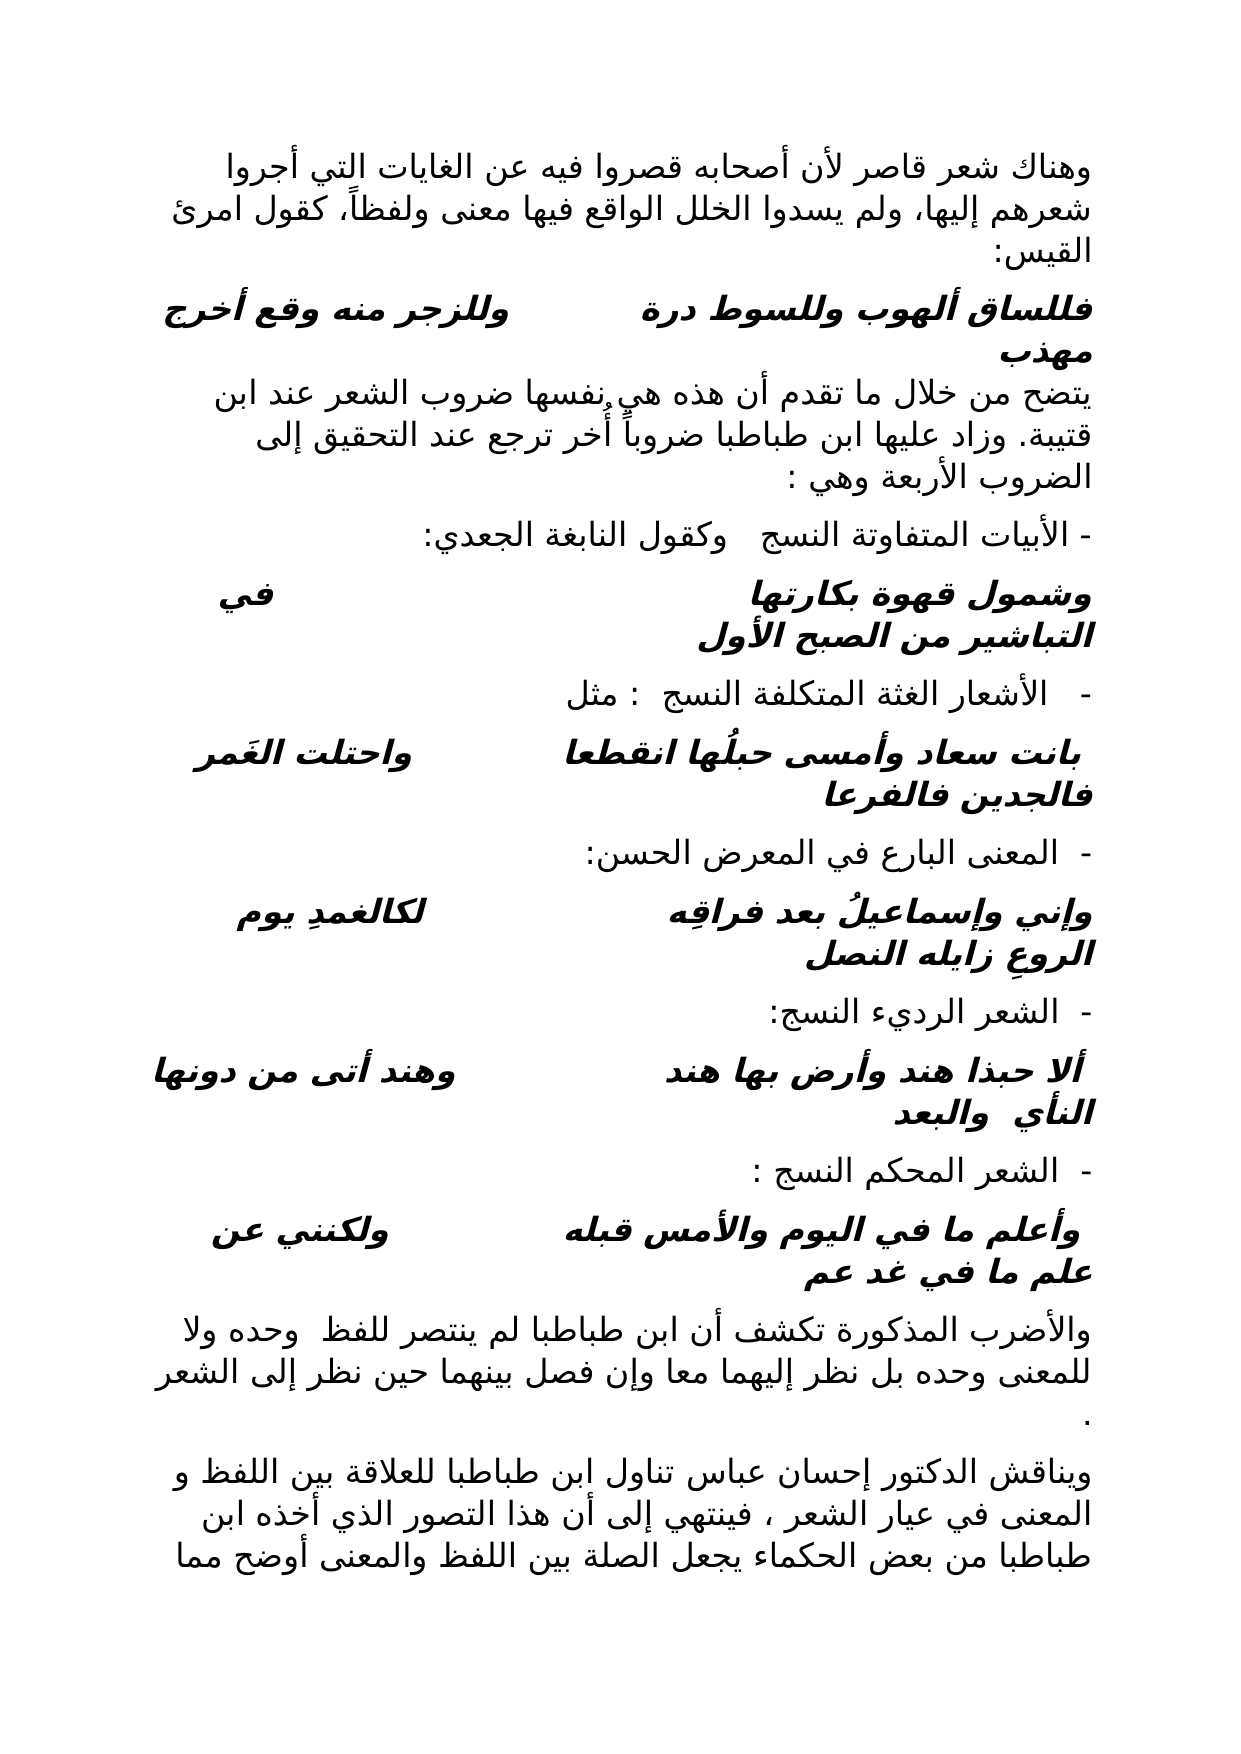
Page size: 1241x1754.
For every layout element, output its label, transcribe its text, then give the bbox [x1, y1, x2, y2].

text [148, 148, 1093, 270]
text وإني وإسماعيلُ بعد فراقِه لكالغمدِ يوم الروعِ زايله النصل [148, 892, 1093, 973]
text ألا حبذا هند وأرض بها هند وهند أتى من دونها النأي والبعد [148, 1051, 1093, 1132]
text - الأشعار الغثة المتكلفة النسج : مثل [148, 675, 1093, 714]
text - الأبيات المتفاوتة النسج وكقول النابغة الجعدي: [148, 516, 1093, 555]
text - المعنى البارع في المعرض الحسن: [148, 834, 1093, 873]
text وشمول قهوة بكارتها في التباشير من الصبح الأول [148, 574, 1093, 655]
text وأعلم ما في اليوم والأمس قبله ولكنني عن علم ما في غد عم [148, 1210, 1093, 1291]
text بانت سعاد وأمسى حبلُها انقطعا واحتلت الغَمر فالجدين فالفرعا [148, 733, 1093, 814]
text - الشعر الرديء النسج: [148, 993, 1093, 1032]
text - الشعر المحكم النسج : [148, 1152, 1093, 1191]
text فللساق ألهوب وللسوط درة وللزجر منه وقع أخرج مهذب يتضح من خلال ما تقدم أن هذه هي نفسها ضروب الشعر عند ابن قتيبة. وزاد عليها ابن طباطبا ضروباً أُخر ترجع عند التحقيق إلى الضروب الأربعة وهي : [148, 290, 1093, 496]
text والأضرب المذكورة تكشف أن ابن طباطبا لم ينتصر للفظ وحده ولا للمعنى وحده بل نظر إليهما معا وإن فصل بينهما حين نظر إلى الشعر . [148, 1311, 1093, 1433]
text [148, 1453, 1093, 1576]
